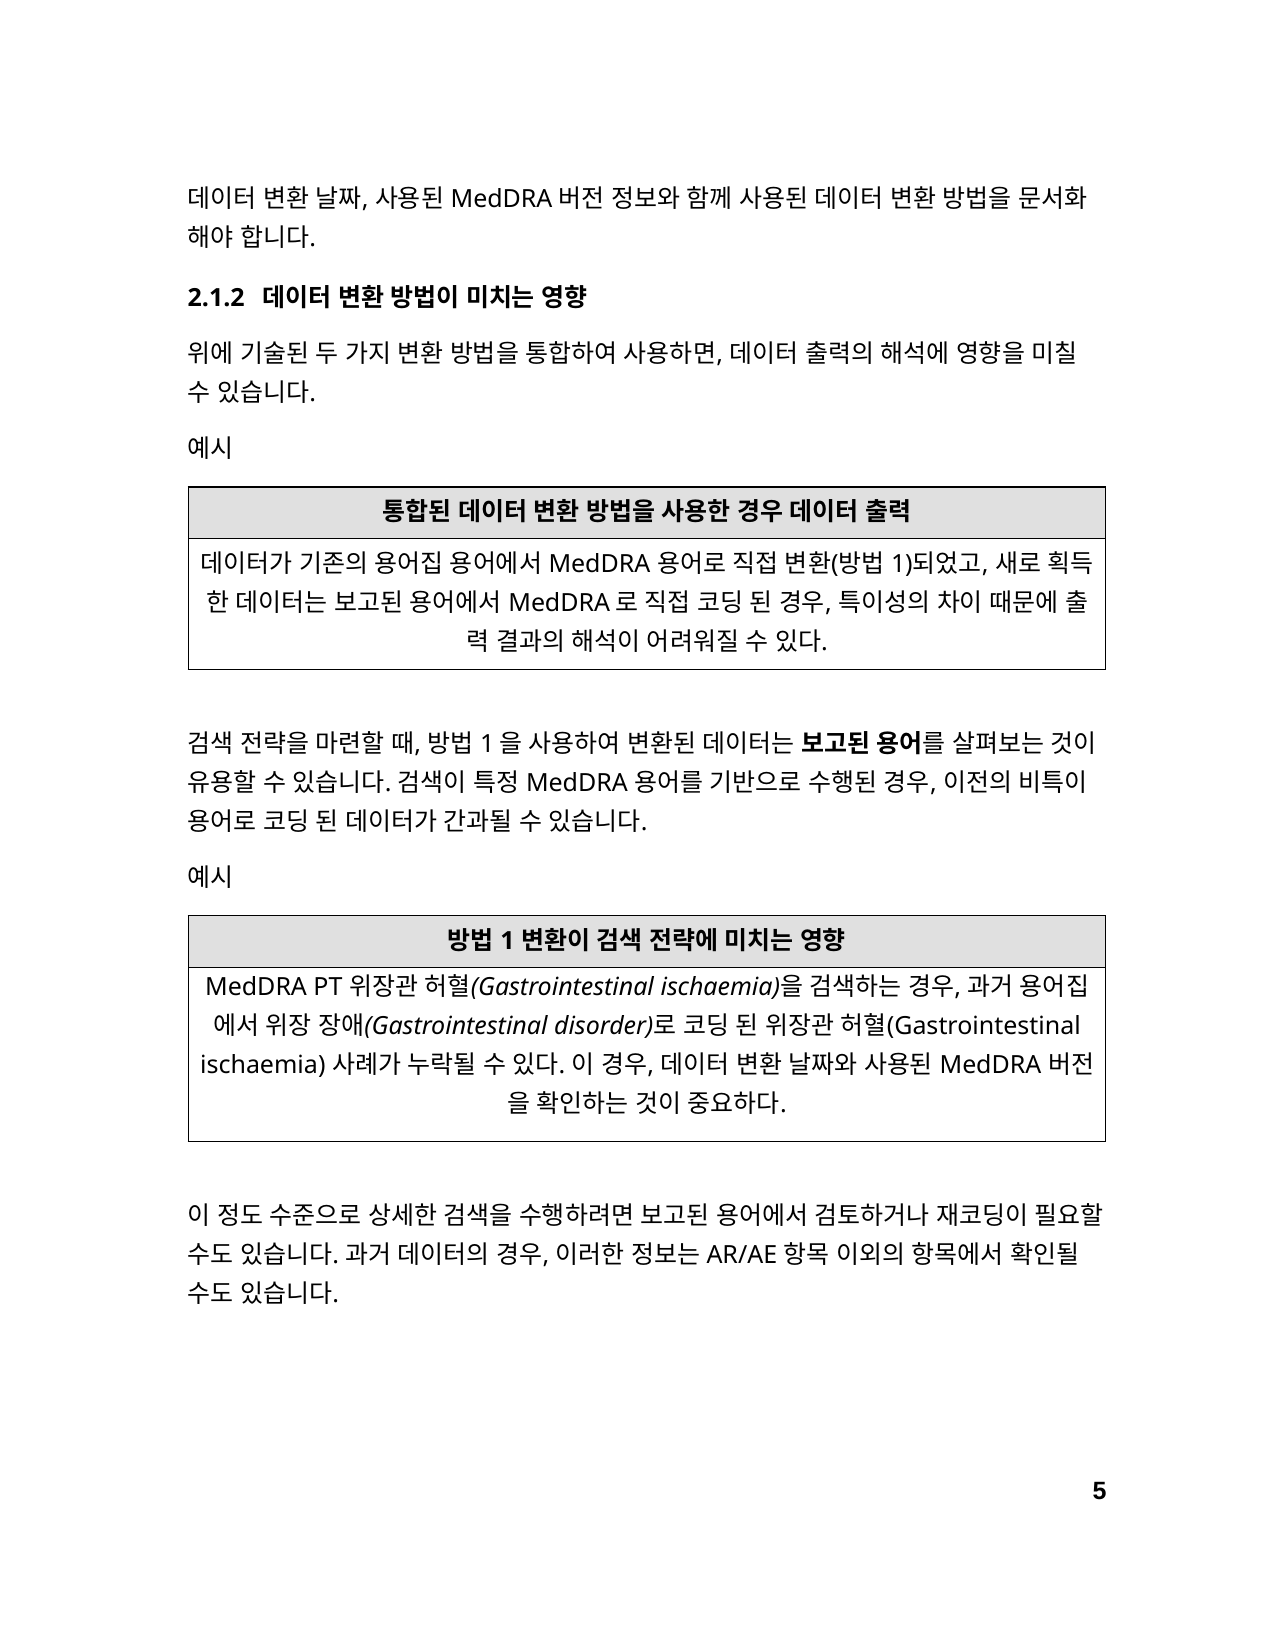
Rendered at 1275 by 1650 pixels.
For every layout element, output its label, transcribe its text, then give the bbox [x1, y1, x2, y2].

table_cell 데이터가 기존의 용어집 용어에서 MedDRA 용어로 직접 변환(방법 1)되었고, 새로 획득한 데이터는 보고된 용어에서 MedDRA로 직접 코딩 된 경우, 특이성의 차이 때문에 출력 결과의 해석이 어려워질 수 있다. [189, 539, 1105, 668]
text 이 정도 수준으로 상세한 검색을 수행하려면 보고된 용어에서 검토하거나 재코딩이 필요할 수도 있습니다. 과거 데이터의 경우, 이러한 정보는 AR/AE 항목 이외의 항목에서 확인될 수도 있습니다. [187, 1198, 1106, 1310]
text 예시 [187, 431, 1106, 464]
text 위에 기술된 두 가지 변환 방법을 통합하여 사용하면, 데이터 출력의 해석에 영향을 미칠 수 있습니다. [187, 336, 1106, 409]
table_header 통합된 데이터 변환 방법을 사용한 경우 데이터 출력 [189, 488, 1105, 538]
subtitle 데이터 변환 방법이 미치는 영향 [187, 280, 1106, 314]
table_cell MedDRA PT 위장관 허혈(Gastrointestinal ischaemia)을 검색하는 경우, 과거 용어집에서 위장 장애(Gastrointestinal disorder)로 코딩 된 위장관 허혈(Gastrointestinal ischaemia) 사례가 누락될 수 있다. 이 경우, 데이터 변환 날짜와 사용된 MedDRA 버전을 확인하는 것이 중요하다. [189, 968, 1105, 1141]
table_header 방법 1 변환이 검색 전략에 미치는 영향 [189, 916, 1105, 967]
text 데이터 변환 날짜, 사용된 MedDRA 버전 정보와 함께 사용된 데이터 변환 방법을 문서화해야 합니다. [187, 181, 1106, 254]
text 검색 전략을 마련할 때, 방법 1을 사용하여 변환된 데이터는 보고된 용어를 살펴보는 것이 유용할 수 있습니다. 검색이 특정 MedDRA 용어를 기반으로 수행된 경우, 이전의 비특이 용어로 코딩 된 데이터가 간과될 수 있습니다. [187, 725, 1106, 838]
text 예시 [187, 859, 1106, 893]
